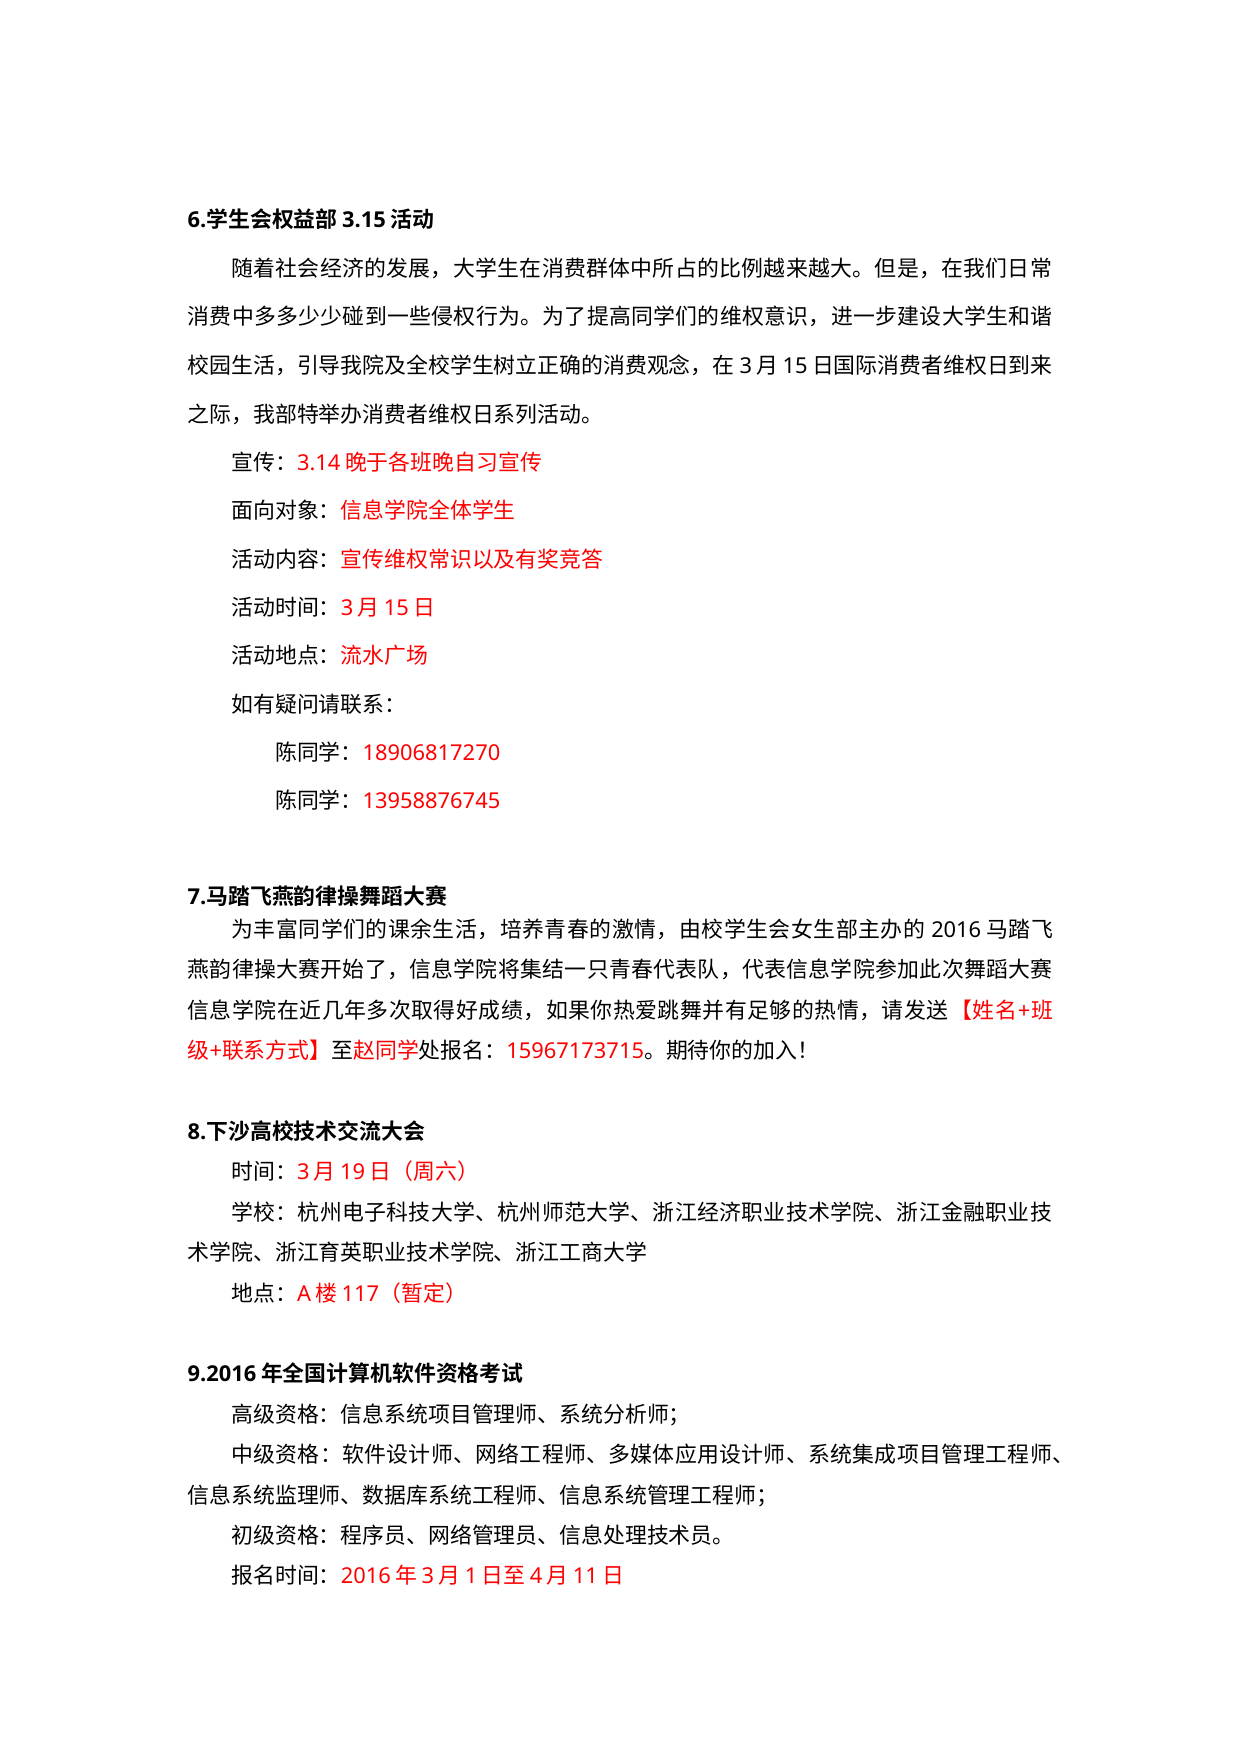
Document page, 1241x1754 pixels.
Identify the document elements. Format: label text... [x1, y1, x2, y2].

text 活动地点：流水广场 [187, 638, 1053, 671]
text 地点：A楼117（暂定） [187, 1275, 1053, 1308]
text 时间：3月19日（周六） [187, 1154, 1053, 1186]
text 活动内容：宣传维权常识以及有奖竞答 [187, 541, 1053, 574]
text 6.学生会权益部3.15活动 [187, 202, 1053, 234]
text 高级资格：信息系统项目管理师、系统分析师； [187, 1396, 1053, 1429]
text 8.下沙高校技术交流大会 [187, 1113, 1053, 1146]
text 宣传：3.14晚于各班晚自习宣传 [187, 445, 1053, 477]
text 随着社会经济的发展，大学生在消费群体中所占的比例越来越大。但是，在我们日常消费中多多少少碰到一些侵权行为。为了提高同学们的维权意识，进一步建设大学生和谐校园生活，引导我院及全校学生树立正确的消费观念，在3月15日国际消费者维权日到来之际，我部特举办消费者维权日系列活动。 [187, 250, 1053, 429]
text 陈同学：13958876745 [231, 783, 1053, 816]
text 陈同学：18906817270 [231, 735, 1053, 767]
text 活动时间：3月15日 [187, 590, 1053, 622]
text 7.马踏飞燕韵律操舞蹈大赛 [187, 879, 1053, 911]
text 如有疑问请联系： [187, 686, 1053, 719]
text 为丰富同学们的课余生活，培养青春的激情，由校学生会女生部主办的2016马踏飞燕韵律操大赛开始了，信息学院将集结一只青春代表队，代表信息学院参加此次舞蹈大赛。信息学院在近几年多次取得好成绩，如果你热爱跳舞并有足够的热情，请发送【姓名+班级+联系方式】至赵同学处报名：15967173715。期待你的加入！ [187, 911, 1053, 1066]
text 报名时间：2016年3月1日至4月11日 [187, 1558, 1053, 1591]
text 学校：杭州电子科技大学、杭州师范大学、浙江经济职业技术学院、浙江金融职业技术学院、浙江育英职业技术学院、浙江工商大学 [187, 1194, 1053, 1267]
text 初级资格：程序员、网络管理员、信息处理技术员。 [187, 1518, 1053, 1550]
text 中级资格：软件设计师、网络工程师、多媒体应用设计师、系统集成项目管理工程师、信息系统监理师、数据库系统工程师、信息系统管理工程师； [187, 1437, 1053, 1510]
text 9.2016年全国计算机软件资格考试 [187, 1356, 1053, 1388]
text 面向对象：信息学院全体学生 [187, 493, 1053, 526]
